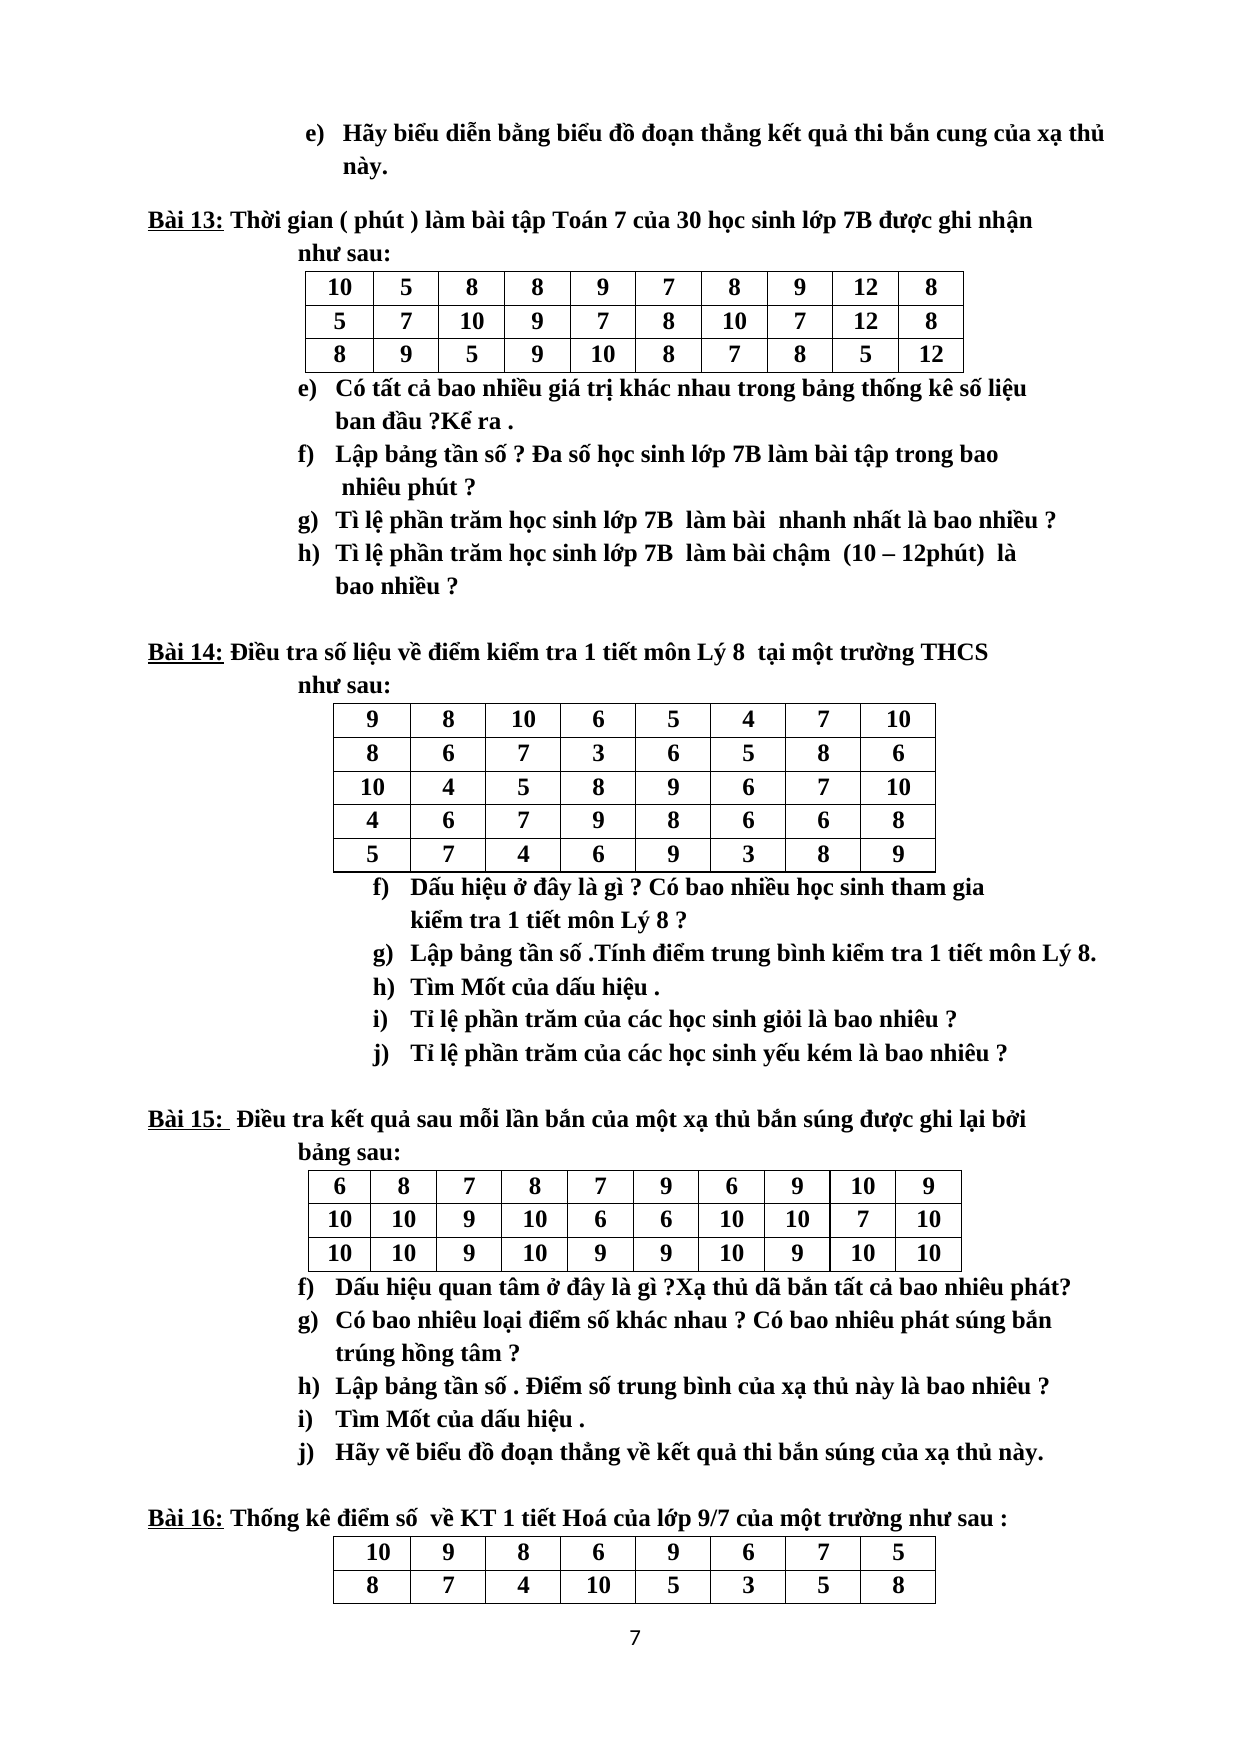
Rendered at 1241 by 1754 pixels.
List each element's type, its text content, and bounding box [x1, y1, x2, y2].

table_header 7 [786, 1537, 860, 1569]
table_cell 10 [699, 1204, 764, 1237]
table_header 6 [711, 1537, 785, 1569]
table_header 10 [334, 1537, 410, 1569]
table_cell 6 [711, 772, 785, 804]
table_cell 5 [439, 339, 504, 372]
table_cell 10 [439, 306, 504, 338]
table_cell 8 [561, 772, 635, 804]
table_cell 8 [861, 805, 935, 838]
table_header 10 [861, 704, 935, 737]
text Bài 13: Thời gian ( phút ) làm bài tập Toán 7 của 30 học sinh lớp 7B được ghi nhận [148, 205, 1122, 234]
text như sau: [148, 238, 1122, 267]
table_header 9 [334, 704, 410, 737]
table_cell 9 [561, 805, 635, 838]
table_header 8 [899, 272, 963, 305]
table_cell 7 [411, 1571, 485, 1603]
table_cell 7 [486, 738, 560, 771]
table_cell 5 [306, 306, 373, 338]
table_cell 9 [765, 1238, 829, 1271]
table_cell 10 [861, 772, 935, 804]
table_cell 3 [561, 738, 635, 771]
table_cell 10 [571, 339, 635, 372]
table_header 12 [833, 272, 898, 305]
table_header 6 [561, 1537, 635, 1569]
table_cell 10 [699, 1238, 764, 1271]
table_header 9 [765, 1171, 829, 1203]
table_cell 7 [702, 339, 767, 372]
table_header 7 [786, 704, 860, 737]
table_cell 9 [505, 306, 570, 338]
list Dấu hiệu ở đây là gì ? Có bao nhiều học sinh tham gia [373, 872, 1122, 901]
text kiểm tra 1 tiết môn Lý 8 ? [410, 906, 1122, 934]
table_header 9 [768, 272, 832, 305]
table_cell 9 [437, 1204, 501, 1237]
table_cell 3 [711, 839, 785, 871]
list Hãy biểu diễn bằng biểu đồ đoạn thẳng kết quả thi bắn cung của xạ thủ này. [305, 118, 1122, 180]
table_header 6 [309, 1171, 370, 1203]
table_header 7 [636, 272, 701, 305]
table_header 4 [711, 704, 785, 737]
table_cell 8 [306, 339, 373, 372]
table_cell 10 [765, 1204, 829, 1237]
list Tìm Mốt của dấu hiệu . [298, 1404, 1122, 1432]
table_cell 8 [786, 839, 860, 871]
table_header 7 [568, 1171, 633, 1203]
table_header 9 [636, 1537, 710, 1569]
table_cell 10 [502, 1204, 567, 1237]
table_cell 5 [486, 772, 560, 804]
table_header 9 [571, 272, 635, 305]
table_header 8 [371, 1171, 436, 1203]
table_cell 9 [505, 339, 570, 372]
table_cell 8 [768, 339, 832, 372]
table_header 6 [561, 704, 635, 737]
table_header 10 [306, 272, 373, 305]
table_cell 6 [561, 839, 635, 871]
table_cell 10 [896, 1204, 961, 1237]
table_header 10 [486, 704, 560, 737]
table_cell 12 [833, 306, 898, 338]
table_header 5 [374, 272, 438, 305]
text Bài 16: Thống kê điểm số về KT 1 tiết Hoá của lớp 9/7 của một trường như sau : [148, 1503, 1122, 1532]
list Tỉ lệ phần trăm của các học sinh giỏi là bao nhiêu ? [373, 1004, 1122, 1033]
table_cell 10 [831, 1238, 895, 1271]
text trúng hồng tâm ? [335, 1338, 1122, 1366]
table_cell 4 [411, 772, 485, 804]
list Lập bảng tần số .Tính điểm trung bình kiểm tra 1 tiết môn Lý 8. [373, 938, 1122, 967]
table_cell 6 [634, 1204, 698, 1237]
table_cell 7 [374, 306, 438, 338]
list Tỉ lệ phần trăm của các học sinh yếu kém là bao nhiêu ? [373, 1038, 1122, 1066]
table_header 9 [411, 1537, 485, 1569]
table_header 5 [636, 704, 710, 737]
table_cell 10 [561, 1571, 635, 1603]
table_cell 6 [786, 805, 860, 838]
table_header 8 [411, 704, 485, 737]
table_cell 8 [334, 738, 410, 771]
table_cell 7 [768, 306, 832, 338]
list Tì lệ phần trăm học sinh lớp 7B làm bài chậm (10 – 12phút) là [298, 538, 1122, 567]
text Bài 14: Điều tra số liệu về điểm kiểm tra 1 tiết môn Lý 8 tại một trường THCS [148, 637, 1122, 666]
table_cell 10 [371, 1238, 436, 1271]
table_header 5 [861, 1537, 935, 1569]
table_cell 6 [711, 805, 785, 838]
table_cell 8 [899, 306, 963, 338]
table_header 10 [831, 1171, 895, 1203]
text bảng sau: [148, 1137, 1122, 1165]
table_cell 5 [786, 1571, 860, 1603]
table_cell 9 [568, 1238, 633, 1271]
table_cell 8 [636, 805, 710, 838]
list Tì lệ phần trăm học sinh lớp 7B làm bài nhanh nhất là bao nhiều ? [298, 505, 1122, 534]
table_header 9 [634, 1171, 698, 1203]
table_cell 7 [831, 1204, 895, 1237]
table_cell 6 [411, 738, 485, 771]
table_header 6 [699, 1171, 764, 1203]
text bao nhiều ? [335, 571, 1122, 600]
table_cell 7 [486, 805, 560, 838]
table_cell 7 [571, 306, 635, 338]
table_cell 3 [711, 1571, 785, 1603]
table_cell 9 [636, 839, 710, 871]
table_header 8 [486, 1537, 560, 1569]
table_cell 7 [411, 839, 485, 871]
table_header 8 [702, 272, 767, 305]
table_cell 5 [334, 839, 410, 871]
table_cell 8 [636, 306, 701, 338]
table_cell 6 [411, 805, 485, 838]
list Lập bảng tần số . Điểm số trung bình của xạ thủ này là bao nhiêu ? [298, 1371, 1122, 1399]
table_header 7 [437, 1171, 501, 1203]
list Có bao nhiêu loại điểm số khác nhau ? Có bao nhiêu phát súng bắn [298, 1305, 1122, 1333]
table_cell 10 [371, 1204, 436, 1237]
text Bài 15: Điều tra kết quả sau mỗi lần bắn của một xạ thủ bắn súng được ghi lại bởi [148, 1104, 1122, 1132]
table_header 8 [502, 1171, 567, 1203]
list Tìm Mốt của dấu hiệu . [373, 972, 1122, 1000]
table_cell 10 [502, 1238, 567, 1271]
table_cell 10 [702, 306, 767, 338]
table_header 9 [896, 1171, 961, 1203]
table_cell 5 [833, 339, 898, 372]
table_header 8 [505, 272, 570, 305]
table_cell 9 [374, 339, 438, 372]
table_header 8 [439, 272, 504, 305]
table_cell 9 [636, 772, 710, 804]
table_cell 8 [861, 1571, 935, 1603]
list Hãy vẽ biểu đồ đoạn thẳng về kết quả thi bắn súng của xạ thủ này. [298, 1437, 1122, 1466]
table_cell 9 [861, 839, 935, 871]
table_cell 10 [309, 1238, 370, 1271]
table_cell 8 [786, 738, 860, 771]
table_cell 5 [711, 738, 785, 771]
table_cell 6 [568, 1204, 633, 1237]
list Lập bảng tần số ? Đa số học sinh lớp 7B làm bài tập trong bao [298, 439, 1122, 468]
list Có tất cả bao nhiều giá trị khác nhau trong bảng thống kê số liệu [298, 373, 1122, 402]
table_cell 8 [636, 339, 701, 372]
table_cell 10 [334, 772, 410, 804]
table_cell 6 [861, 738, 935, 771]
table_cell 4 [486, 839, 560, 871]
table_cell 9 [437, 1238, 501, 1271]
table_cell 8 [334, 1571, 410, 1603]
table_cell 4 [334, 805, 410, 838]
table_cell 12 [899, 339, 963, 372]
table_cell 10 [309, 1204, 370, 1237]
table_cell 4 [486, 1571, 560, 1603]
text nhiêu phút ? [335, 472, 1122, 501]
table_cell 6 [636, 738, 710, 771]
list Dấu hiệu quan tâm ở đây là gì ?Xạ thủ dã bắn tất cả bao nhiêu phát? [298, 1272, 1122, 1300]
text như sau: [148, 670, 1122, 699]
table_cell 7 [786, 772, 860, 804]
table_cell 10 [896, 1238, 961, 1271]
table_cell 5 [636, 1571, 710, 1603]
text ban đầu ?Kể ra . [335, 406, 1122, 435]
table_cell 9 [634, 1238, 698, 1271]
